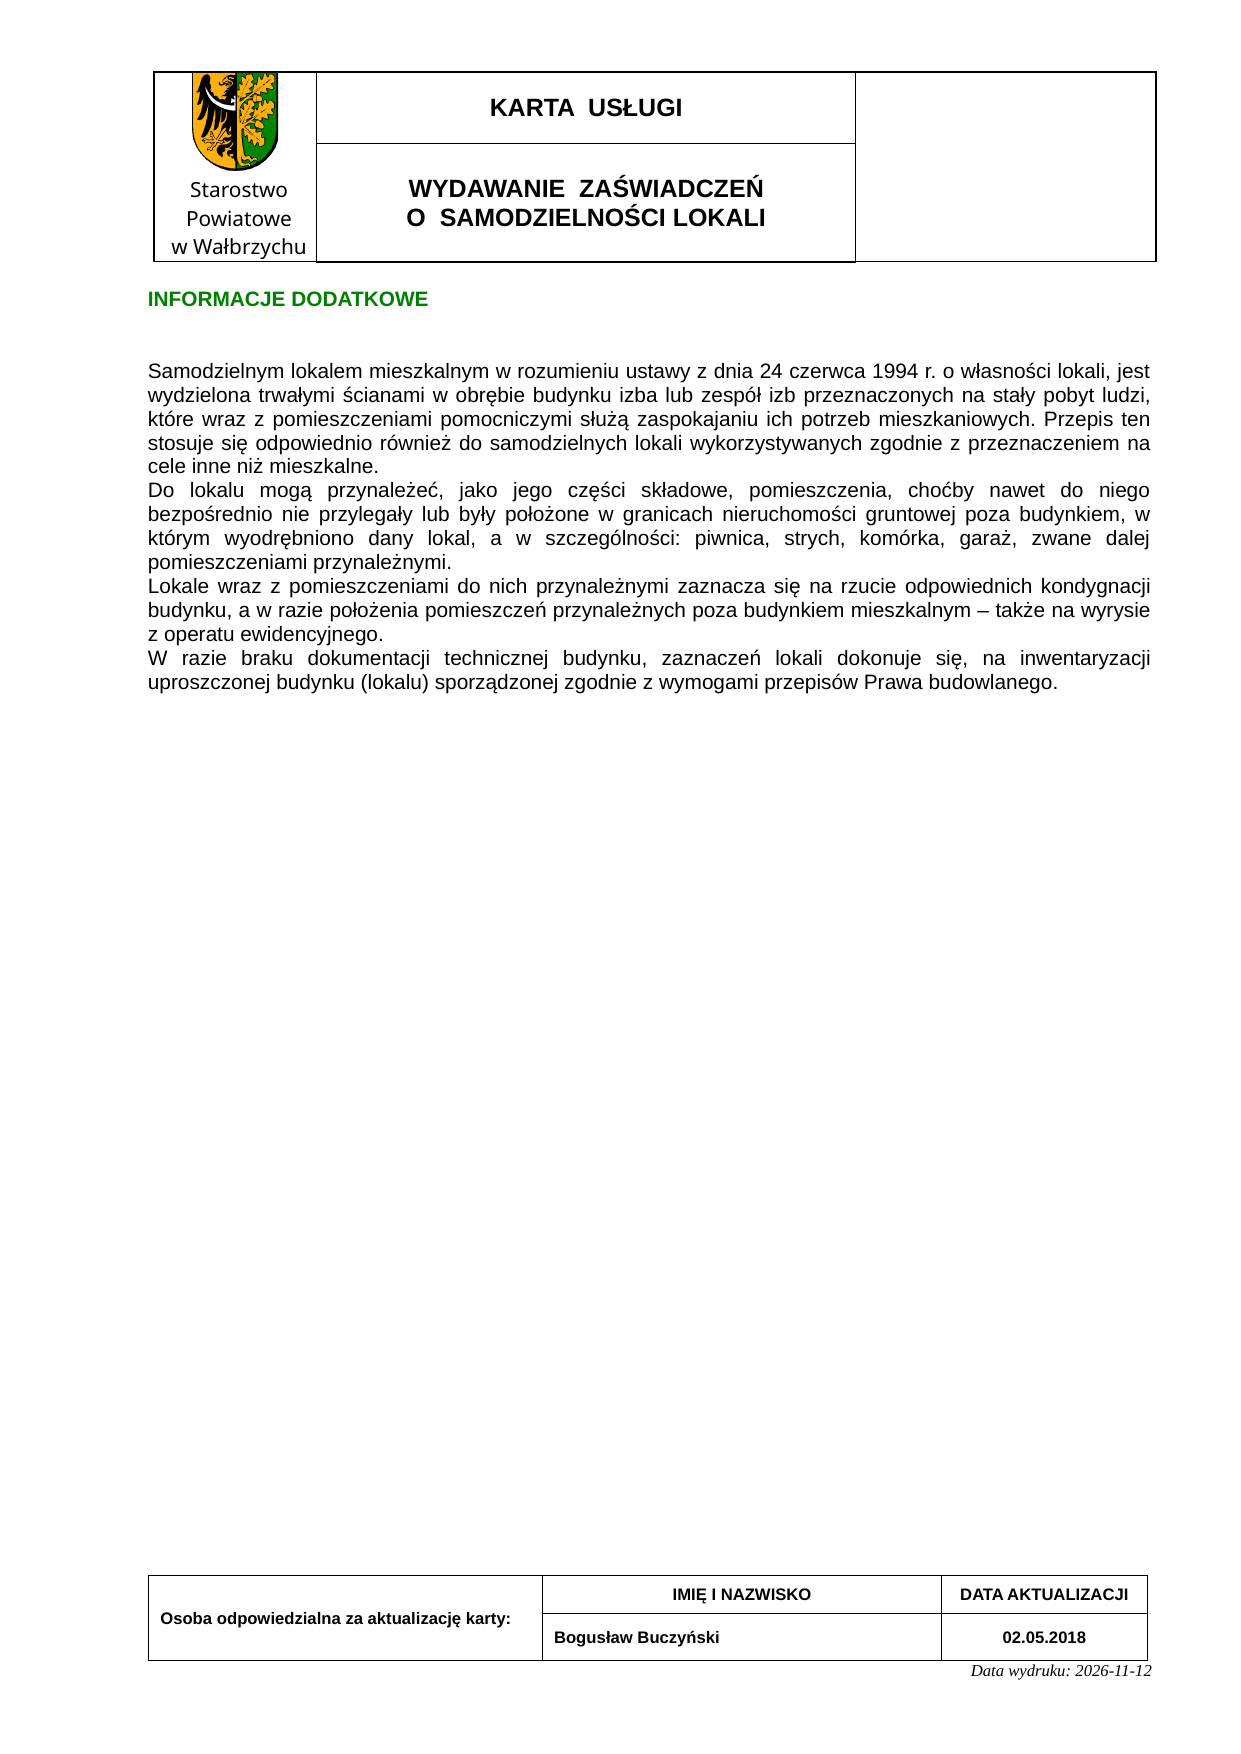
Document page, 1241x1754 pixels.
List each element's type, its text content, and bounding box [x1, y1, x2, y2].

text Do lokalu mogą przynależeć, jako jego części składowe, pomieszczenia, choćby nawet do niego bezpośrednio nie przylegały lub były położone w granicach nieruchomości gruntowej poza budynkiem, w którym wyodrębniono dany lokal, a w szczególności: piwnica, strych, komórka, garaż, zwane dalej pomieszczeniami przynależnymi. [148, 478, 1152, 574]
text INFORMACJE DODATKOWE [148, 287, 1152, 311]
picture [192, 72, 279, 171]
text Samodzielnym lokalem mieszkalnym w rozumieniu ustawy z dnia 24 czerwca 1994 r. o własności lokali, jest wydzielona trwałymi ścianami w obrębie budynku izba lub zespół izb przeznaczonych na stały pobyt ludzi, które wraz z pomieszczeniami pomocniczymi służą zaspokajaniu ich potrzeb mieszkaniowych. Przepis ten stosuje się odpowiednio również do samodzielnych lokali wykorzystywanych zgodnie z przeznaczeniem na cele inne niż mieszkalne. [148, 358, 1152, 478]
text W razie braku dokumentacji technicznej budynku, zaznaczeń lokali dokonuje się, na inwentaryzacji uproszczonej budynku (lokalu) sporządzonej zgodnie z wymogami przepisów Prawa budowlanego. [148, 646, 1152, 694]
text Lokale wraz z pomieszczeniami do nich przynależnymi zaznacza się na rzucie odpowiednich kondygnacji budynku, a w razie położenia pomieszczeń przynależnych poza budynkiem mieszkalnym – także na wyrysie z operatu ewidencyjnego. [148, 574, 1152, 646]
